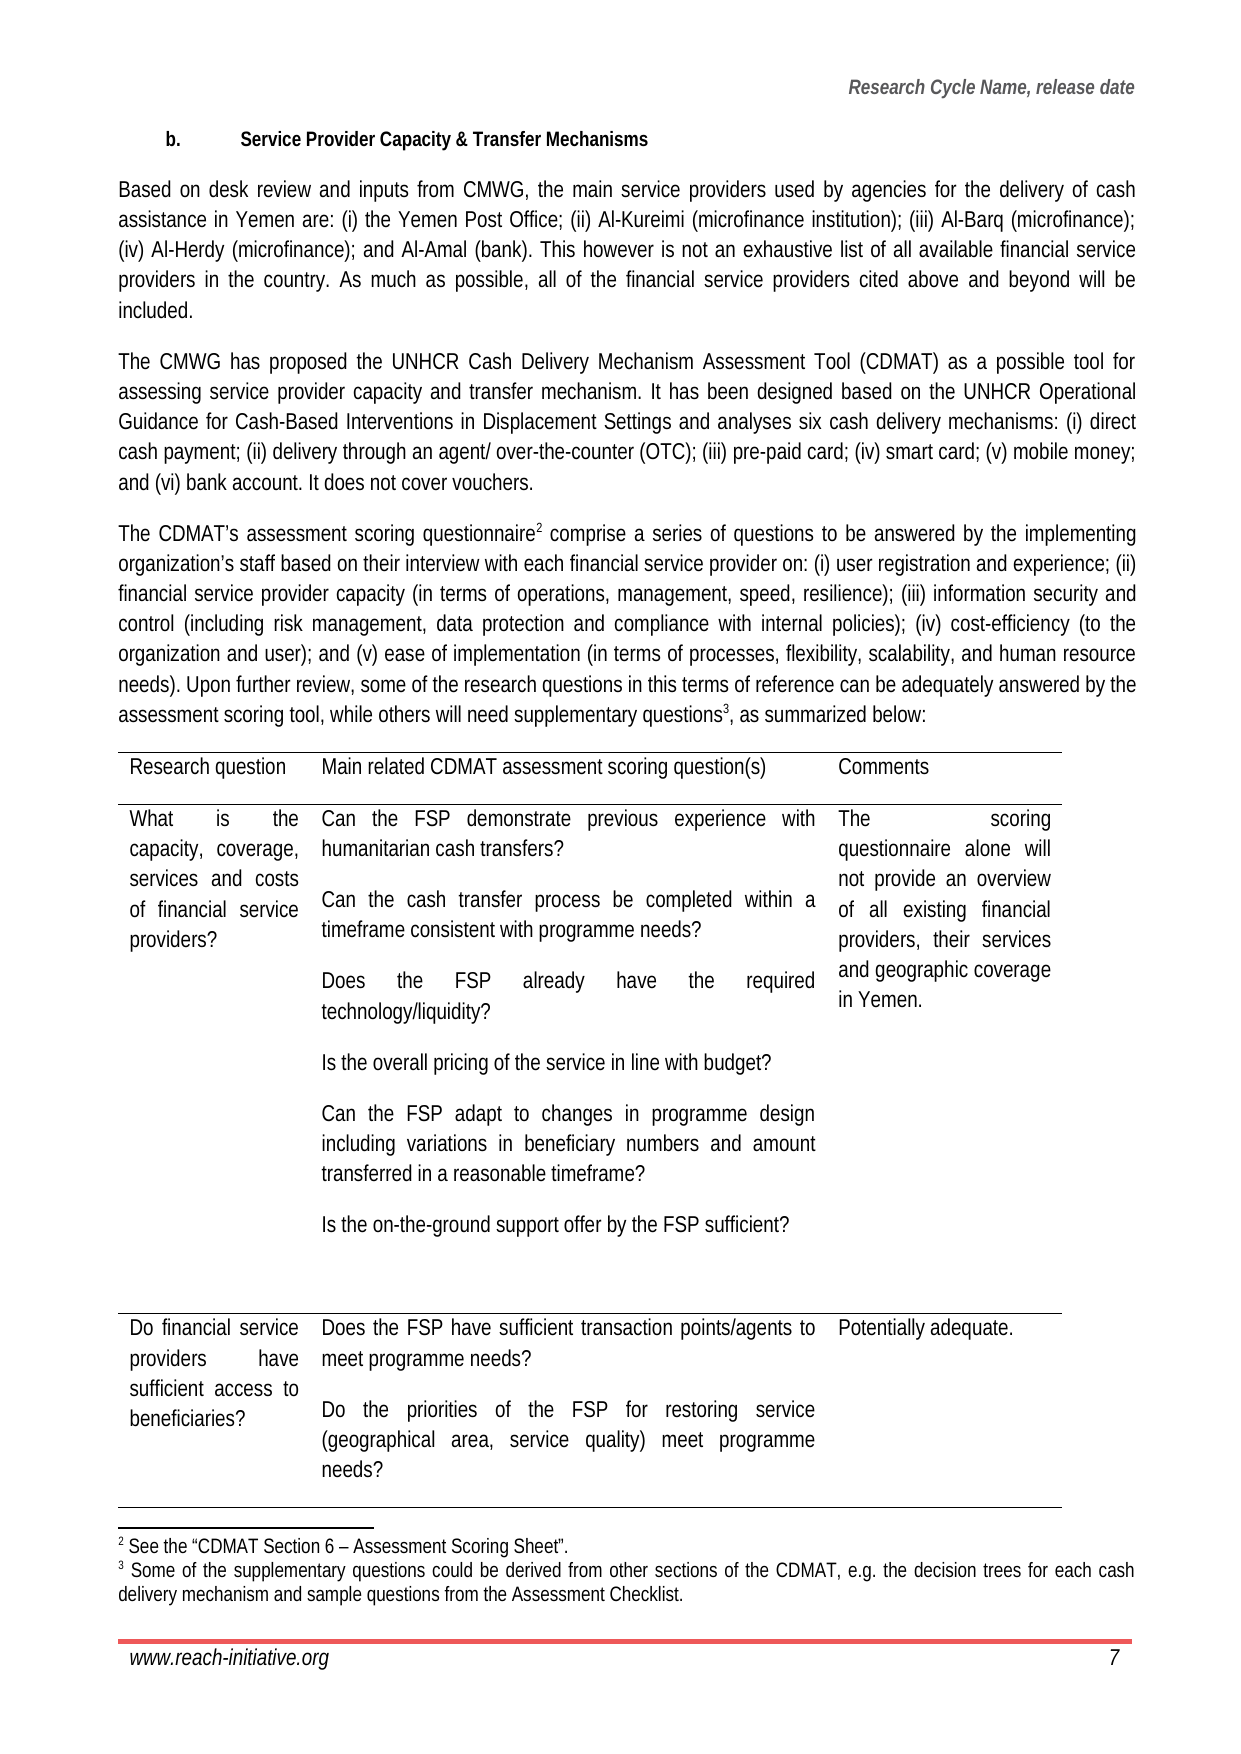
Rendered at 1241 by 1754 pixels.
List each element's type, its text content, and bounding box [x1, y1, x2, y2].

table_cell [118, 1314, 310, 1507]
table_cell The scoring questionnaire alone will not provide an overview of all existing financial providers, their services and geographic coverage in Yemen. [827, 805, 1062, 1313]
table_header Comments [827, 753, 1062, 804]
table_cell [827, 1314, 1062, 1507]
table_cell Can the FSP demonstrate previous experience with humanitarian cash transfers? Can the cash transfer process be completed within a timeframe consistent with programme needs? Does the FSP already have the required technology/liquidity? Is the overall pricing of the service in line with budget? Can the FSP adapt to changes in programme design including variations in beneficiary numbers and amount transferred in a reasonable timeframe? Is the on-the-ground support offer by the FSP sufficient? [310, 805, 827, 1313]
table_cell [310, 1314, 827, 1507]
subtitle Service Provider Capacity & Transfer Mechanisms [165, 124, 1137, 151]
table_cell What is the capacity, coverage, services and costs of financial service providers? [118, 805, 310, 1313]
text Based on desk review and inputs from CMWG, the main service providers used by agencies for the delivery of cash assistance in Yemen are: (i) the Yemen Post Office; (ii) Al-Kureimi (microfinance institution); (iii) Al-Barq (microfinance); (iv) Al-Herdy (microfinance); and Al-Amal (bank). This however is not an exhaustive list of all available financial service providers in the country. As much as possible, all of the financial service providers cited above and beyond will be included. [118, 176, 1137, 323]
table_header Research question [118, 753, 310, 804]
text The CMWG has proposed the UNHCR Cash Delivery Mechanism Assessment Tool (CDMAT) as a possible tool for assessing service provider capacity and transfer mechanism. It has been designed based on the UNHCR Operational Guidance for Cash-Based Interventions in Displacement Settings and analyses six cash delivery mechanisms: (i) direct cash payment; (ii) delivery through an agent/ over-the-counter (OTC); (iii) pre-paid card; (iv) smart card; (v) mobile money; and (vi) bank account. It does not cover vouchers. [118, 348, 1137, 495]
table_header Main related CDMAT assessment scoring question(s) [310, 753, 827, 804]
text The CDMAT’s assessment scoring questionnaire comprise a series of questions to be answered by the implementing organization’s staff based on their interview with each financial service provider on: (i) user registration and experience; (ii) financial service provider capacity (in terms of operations, management, speed, resilience); (iii) information security and control (including risk management, data protection and compliance with internal policies); (iv) cost-efficiency (to the organization and user); and (v) ease of implementation (in terms of processes, flexibility, scalability, and human resource needs). Upon further review, some of the research questions in this terms of reference can be adequately answered by the assessment scoring tool, while others will need supplementary questions, as summarized below: [118, 519, 1137, 727]
